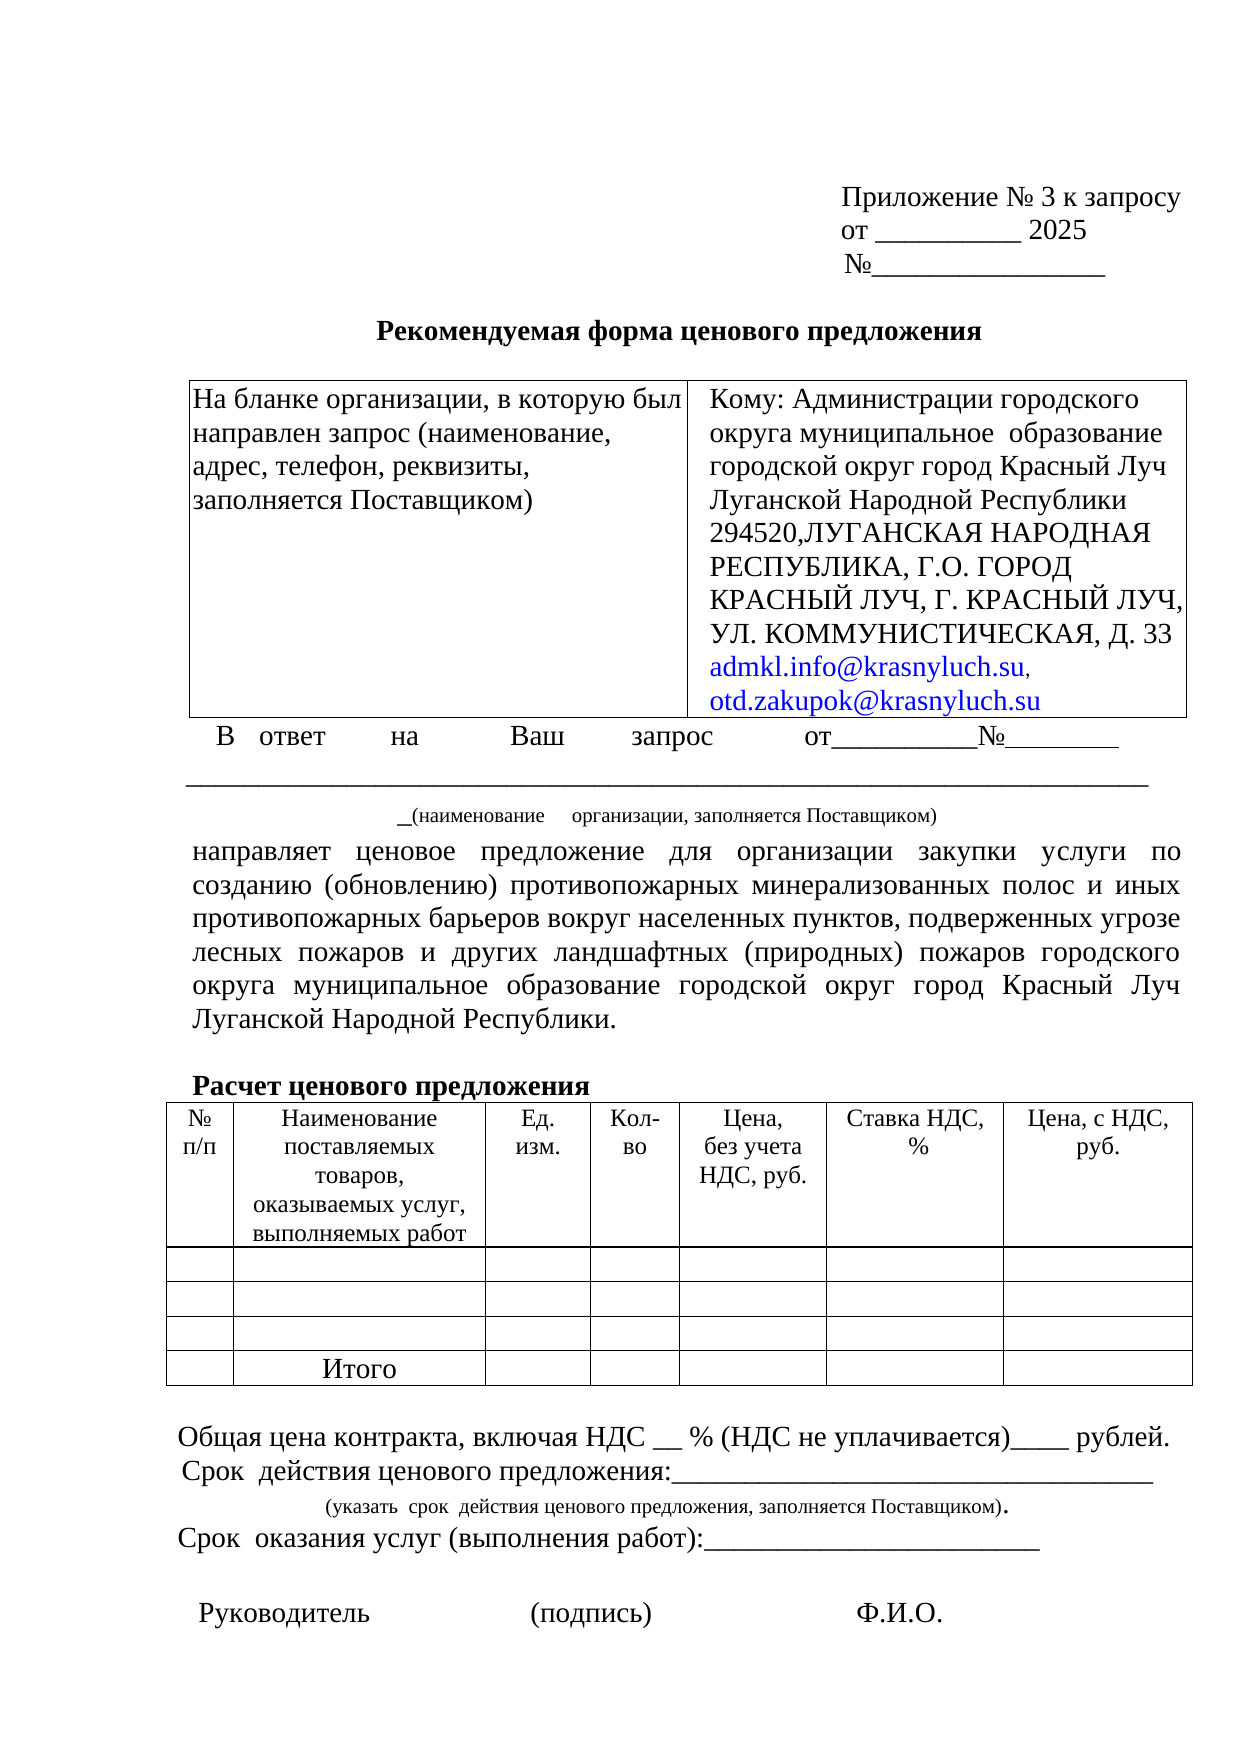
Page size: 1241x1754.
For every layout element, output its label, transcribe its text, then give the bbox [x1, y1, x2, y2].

table_cell [1004, 1351, 1192, 1385]
table_cell [591, 1317, 679, 1350]
text Приложение № 3 к запросу [177, 179, 1181, 212]
table_cell [680, 1282, 826, 1316]
table_cell [1004, 1282, 1192, 1316]
table_header № п/п [167, 1103, 233, 1246]
text от __________ 2025 [177, 212, 1181, 246]
table_cell [827, 1351, 1003, 1385]
table_header Цена, без учета НДС, руб. [680, 1103, 826, 1246]
table_cell [167, 1351, 233, 1385]
table_cell [486, 1317, 590, 1350]
table_cell [591, 1351, 679, 1385]
table_cell [486, 1282, 590, 1316]
table_cell [1004, 1317, 1192, 1350]
text №________________ [177, 246, 1181, 279]
table_cell [1004, 1248, 1192, 1281]
table_header Руководитель (подпись) [177, 1602, 754, 1630]
table_cell Итого [234, 1351, 485, 1385]
table_cell [827, 1282, 1003, 1316]
table_header Цена, с НДС, руб. [1004, 1103, 1192, 1246]
table_cell [167, 1317, 233, 1350]
text направляет ценовое предложение для организации закупки услуги по созданию (обновлению) противопожарных минерализованных полос и иных противопожарных барьеров вокруг населенных пунктов, подверженных угрозе лесных пожаров и других ландшафтных (природных) пожаров городского округа муниципальное образование городской округ город Красный Луч Луганской Народной Республики. [192, 833, 1181, 1034]
table_cell [234, 1317, 485, 1350]
table_cell [680, 1351, 826, 1385]
table_cell [234, 1248, 485, 1281]
table_cell [486, 1248, 590, 1281]
text В ответ на Ваш запрос от__________№ ___________________________________________________________________(наименование организации, заполняется Поставщиком) [177, 718, 1157, 828]
table_header Ед. изм. [486, 1103, 590, 1246]
table_cell [680, 1317, 826, 1350]
table_cell [591, 1282, 679, 1316]
table_header Ф.И.О. [754, 1602, 971, 1630]
text Общая цена контракта, включая НДС __ % (НДС не уплачивается)____ рублей. [177, 1419, 1181, 1453]
table_cell [167, 1248, 233, 1281]
table_cell [234, 1282, 485, 1316]
text Рекомендуемая форма ценового предложения [177, 313, 1181, 347]
table_cell [591, 1248, 679, 1281]
table_cell [827, 1317, 1003, 1350]
table_header Ставка НДС, % [827, 1103, 1003, 1246]
table_header Наименование поставляемых товаров, оказываемых услуг, выполняемых работ [234, 1103, 485, 1246]
table_cell [486, 1351, 590, 1385]
text Срок оказания услуг (выполнения работ):_______________________ [177, 1520, 1157, 1554]
table_header Кому: Администрации городского округа муниципальное образование городской округ город Красный Луч Луганской Народной Республики 294520,ЛУГАНСКАЯ НАРОДНАЯ РЕСПУБЛИКА, Г.О. ГОРОД КРАСНЫЙ ЛУЧ, Г. КРАСНЫЙ ЛУЧ, УЛ. КОММУНИСТИЧЕСКАЯ, Д. 33 admkl.info@krasnyluch.su, otd.zakupok@krasnyluch.su [688, 381, 1186, 717]
text Расчет ценового предложения [192, 1068, 1181, 1102]
table_cell [680, 1248, 826, 1281]
table_cell [167, 1282, 233, 1316]
table_cell [827, 1248, 1003, 1281]
table_header Кол-во [591, 1103, 679, 1246]
table_header На бланке организации, в которую был направлен запрос (наименование, адрес, телефон, реквизиты, заполняется Поставщиком) [190, 381, 687, 717]
text Срок действия ценового предложения:_________________________________ (указать срок действия ценового предложения, заполняется Поставщиком). [177, 1453, 1157, 1520]
